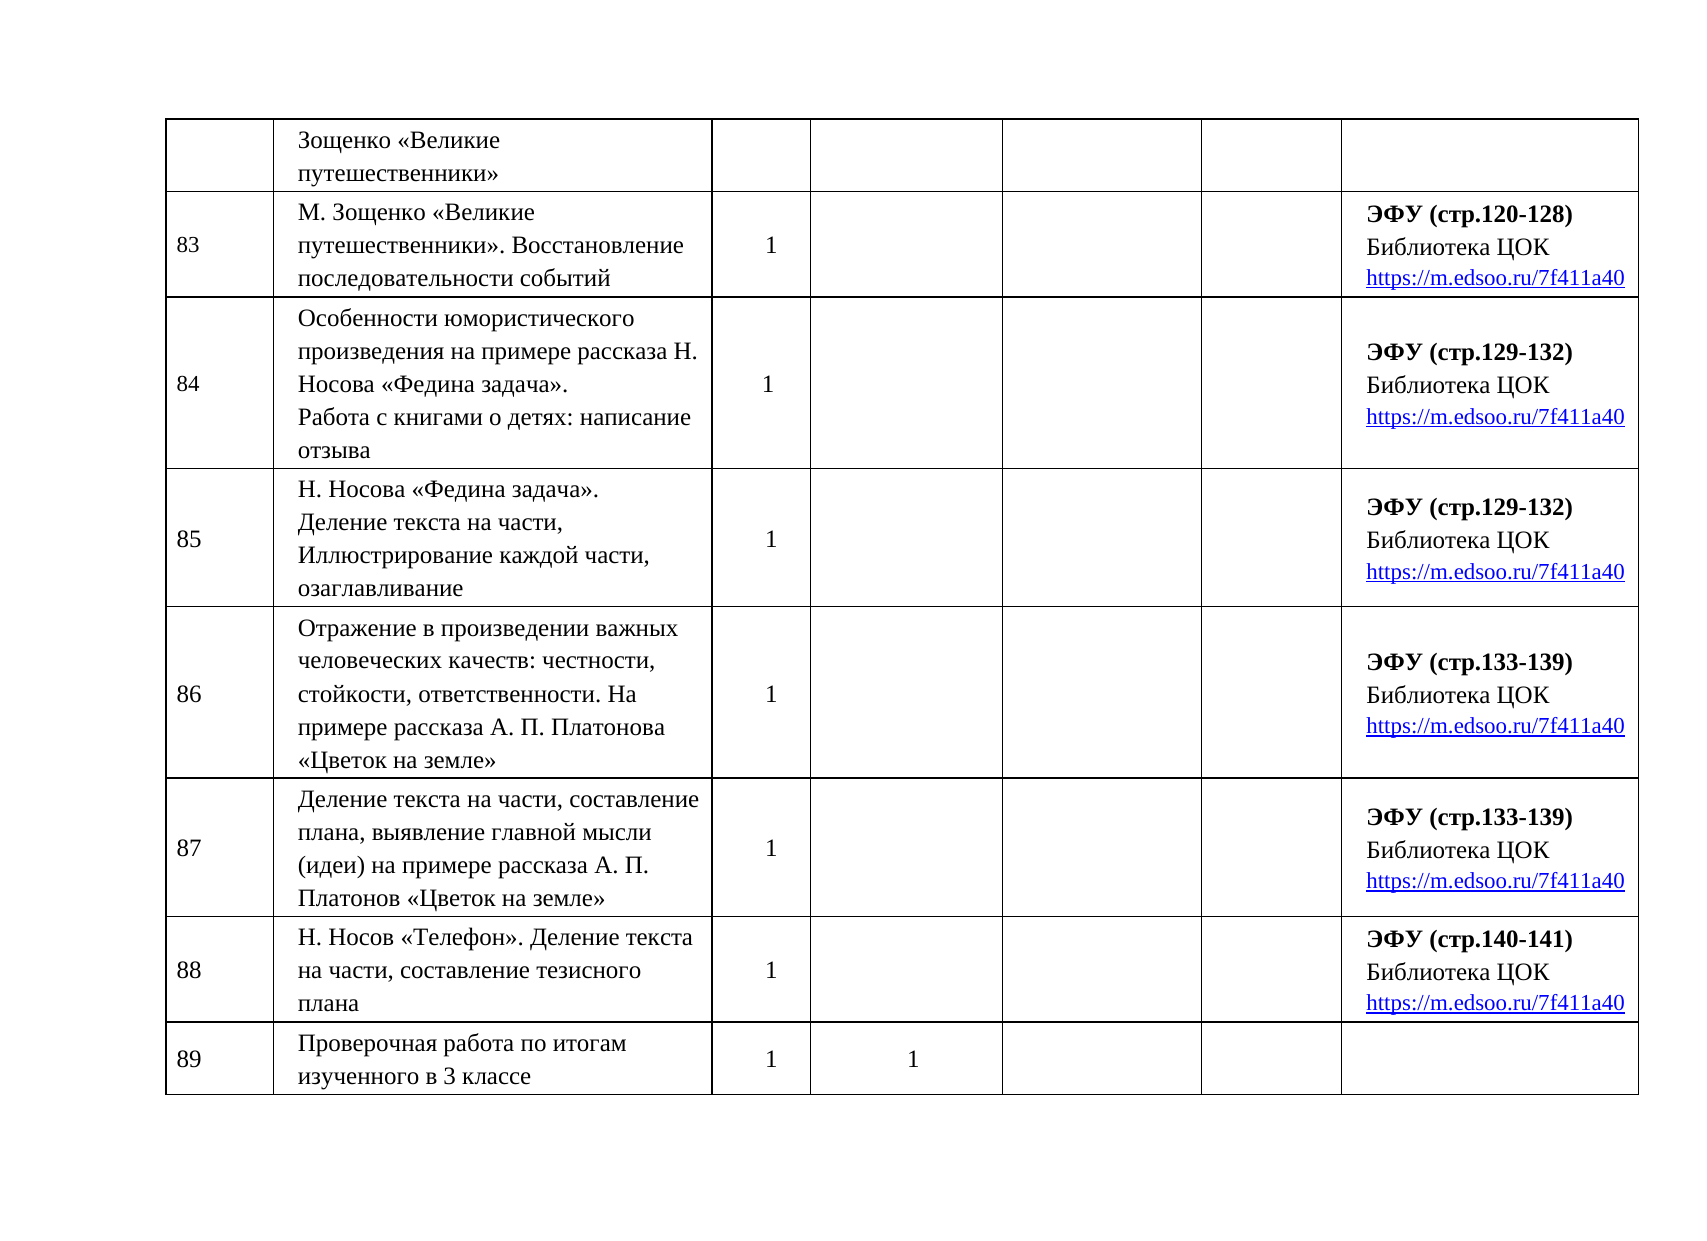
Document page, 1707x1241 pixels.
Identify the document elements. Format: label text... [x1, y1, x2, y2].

table_cell [1003, 192, 1201, 296]
table_cell [1202, 779, 1341, 916]
table_cell Особенности юмористического произведения на примере рассказа Н. Носова «Федина задача». Работа с книгами о детях: написание отзыва [274, 298, 711, 467]
table_cell 1 [713, 917, 810, 1021]
table_cell [1003, 298, 1201, 467]
table_cell 1 [713, 1023, 810, 1093]
table_cell 84 [167, 298, 273, 467]
table_cell Проверочная работа по итогам изученного в 3 классе [274, 1023, 711, 1093]
table_cell [1003, 1023, 1201, 1093]
table_cell 87 [167, 779, 273, 916]
table_cell Н. Носова «Федина задача». Деление текста на части, Иллюстрирование каждой части, озаглавливание [274, 469, 711, 606]
table_cell [1202, 607, 1341, 777]
table_cell [811, 779, 1002, 916]
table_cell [274, 120, 711, 191]
table_cell [1003, 469, 1201, 606]
table_cell 1 [713, 298, 810, 467]
table_cell 1 [713, 469, 810, 606]
table_cell [1003, 779, 1201, 916]
table_cell [1202, 120, 1341, 191]
table_cell Н. Носов «Телефон». Деление текста на части, составление тезисного плана [274, 917, 711, 1021]
table_cell [811, 120, 1002, 191]
table_cell [811, 469, 1002, 606]
table_cell [1202, 917, 1341, 1021]
table_cell [1003, 120, 1201, 191]
table_cell 86 [167, 607, 273, 777]
table_cell [1202, 1023, 1341, 1093]
table_cell 89 [167, 1023, 273, 1093]
table_cell [1202, 192, 1341, 296]
table_cell [811, 298, 1002, 467]
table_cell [1342, 120, 1638, 191]
table_cell 1 [713, 779, 810, 916]
table_cell 1 [713, 192, 810, 296]
table_cell Деление текста на части, составление плана, выявление главной мысли (идеи) на примере рассказа А. П. Платонов «Цветок на земле» [274, 779, 711, 916]
table_cell [1342, 1023, 1638, 1093]
table_cell [811, 607, 1002, 777]
table_cell ЭФУ (стр.133-139) Библиотека ЦОК https://m.edsoo.ru/7f411a40 [1342, 779, 1638, 916]
table_cell 82 [167, 120, 273, 191]
table_cell М. Зощенко «Великие путешественники». Восстановление последовательности событий [274, 192, 711, 296]
table_cell [811, 192, 1002, 296]
table_cell ЭФУ (стр.120-128) Библиотека ЦОК https://m.edsoo.ru/7f411a40 [1342, 192, 1638, 296]
table_cell ЭФУ (стр.133-139) Библиотека ЦОК https://m.edsoo.ru/7f411a40 [1342, 607, 1638, 777]
table_cell 1 [811, 1023, 1002, 1093]
table_cell ЭФУ (стр.140-141) Библиотека ЦОК https://m.edsoo.ru/7f411a40 [1342, 917, 1638, 1021]
table_cell [811, 917, 1002, 1021]
table_cell 1 [713, 607, 810, 777]
table_cell ЭФУ (стр.129-132) Библиотека ЦОК https://m.edsoo.ru/7f411a40 [1342, 298, 1638, 467]
table_cell 1 [713, 120, 810, 191]
table_cell 83 [167, 192, 273, 296]
table_cell Отражение в произведении важных человеческих качеств: честности, стойкости, ответственности. На примере рассказа А. П. Платонова «Цветок на земле» [274, 607, 711, 777]
table_cell [1003, 917, 1201, 1021]
table_cell ЭФУ (стр.129-132) Библиотека ЦОК https://m.edsoo.ru/7f411a40 [1342, 469, 1638, 606]
table_cell 85 [167, 469, 273, 606]
table_cell 88 [167, 917, 273, 1021]
table_cell [1202, 298, 1341, 467]
table_cell [1003, 607, 1201, 777]
table_cell [1202, 469, 1341, 606]
